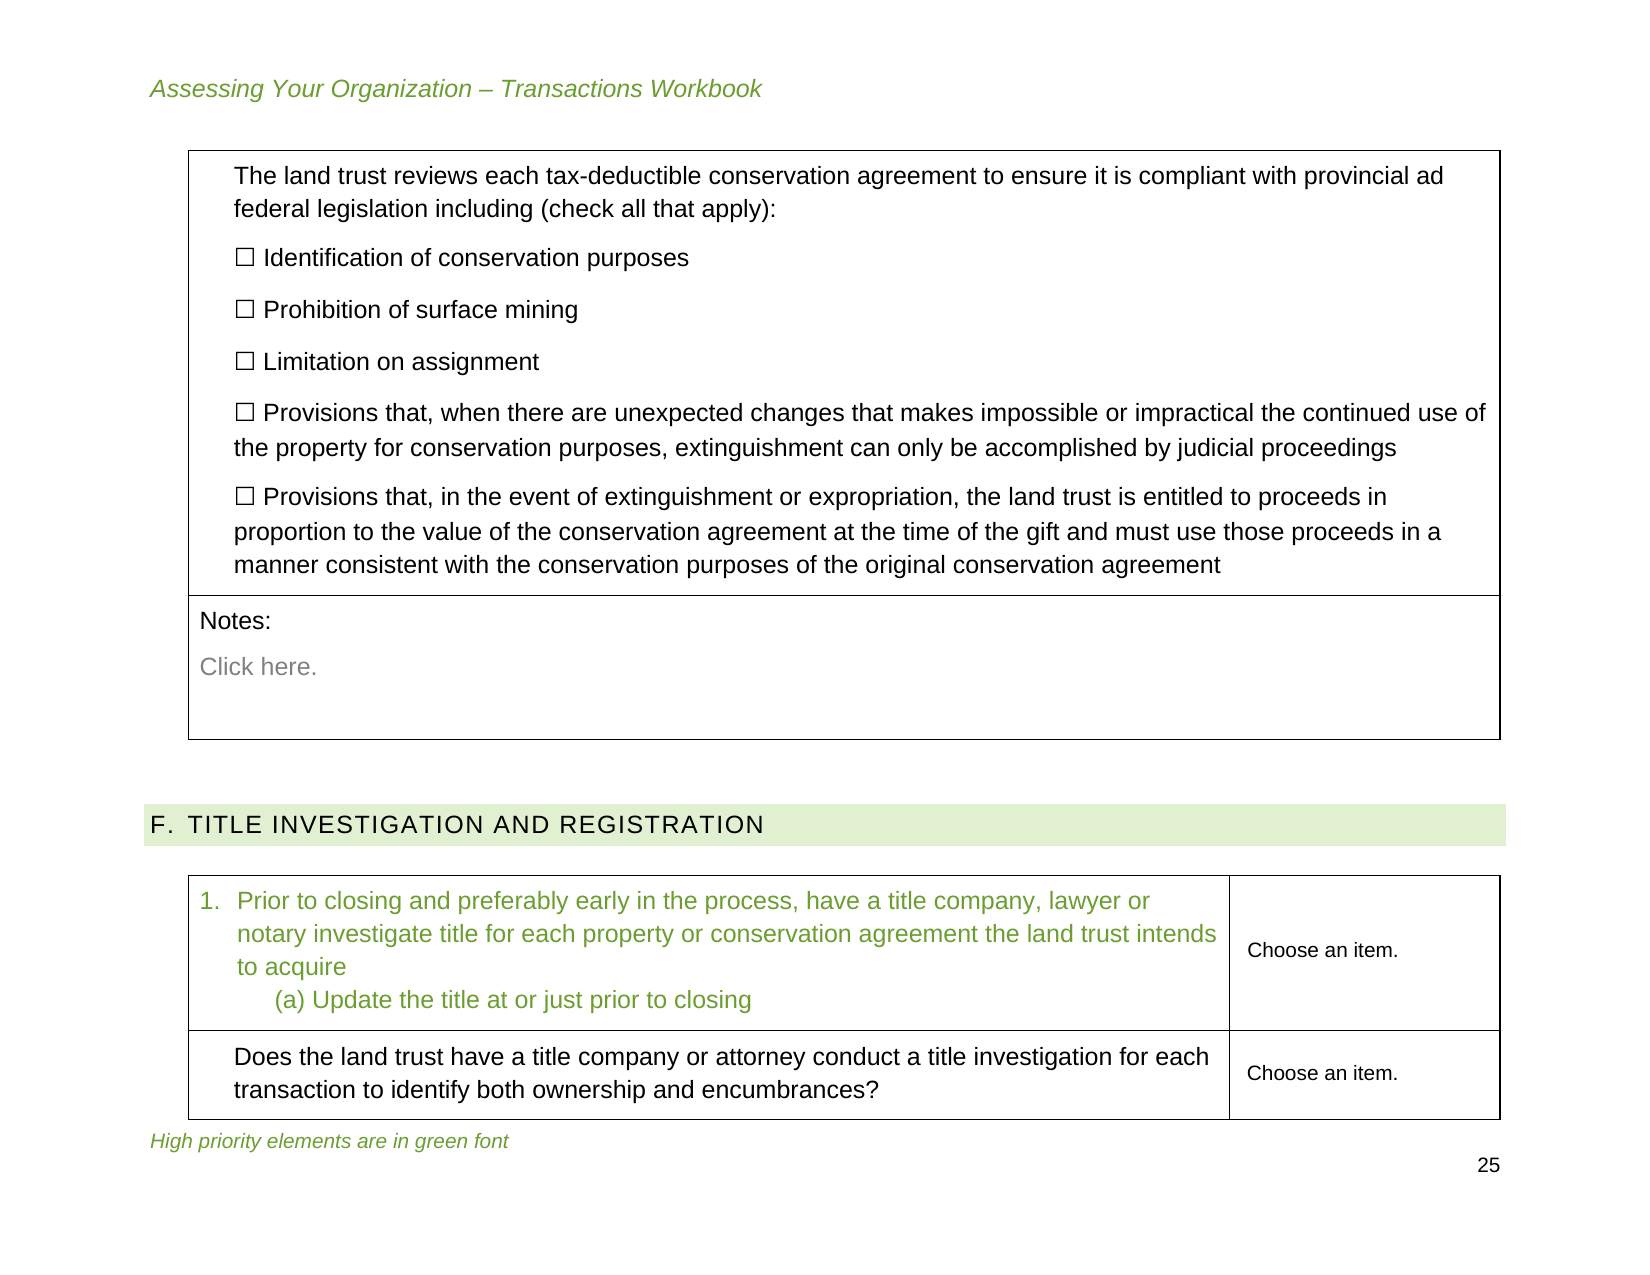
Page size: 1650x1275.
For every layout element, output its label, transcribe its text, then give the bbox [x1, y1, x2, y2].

subtitle Title Investigation and Registration [150, 811, 1500, 839]
table_cell The land trust reviews each tax-deductible conservation agreement to ensure it is compliant with provincial ad federal legislation including (check all that apply): Identification of conservation purposes Prohibition of surface mining Limitation on assignment Provisions that, when there are unexpected changes that makes impossible or impractical the continued use of the property for conservation purposes, extinguishment can only be accomplished by judicial proceedings Provisions that, in the event of extinguishment or expropriation, the land trust is entitled to proceeds in proportion to the value of the conservation agreement at the time of the gift and must use those proceeds in a manner consistent with the conservation purposes of the original conservation agreement [189, 151, 1499, 595]
table_header Prior to closing and preferably early in the process, have a title company, lawyer or notary investigate title for each property or conservation agreement the land trust intends to acquire Update the title at or just prior to closing [189, 876, 1229, 1030]
table_cell Does the land trust have a title company or attorney conduct a title investigation for each transaction to identify both ownership and encumbrances? [189, 1031, 1229, 1119]
table_cell Notes: [189, 596, 1499, 739]
